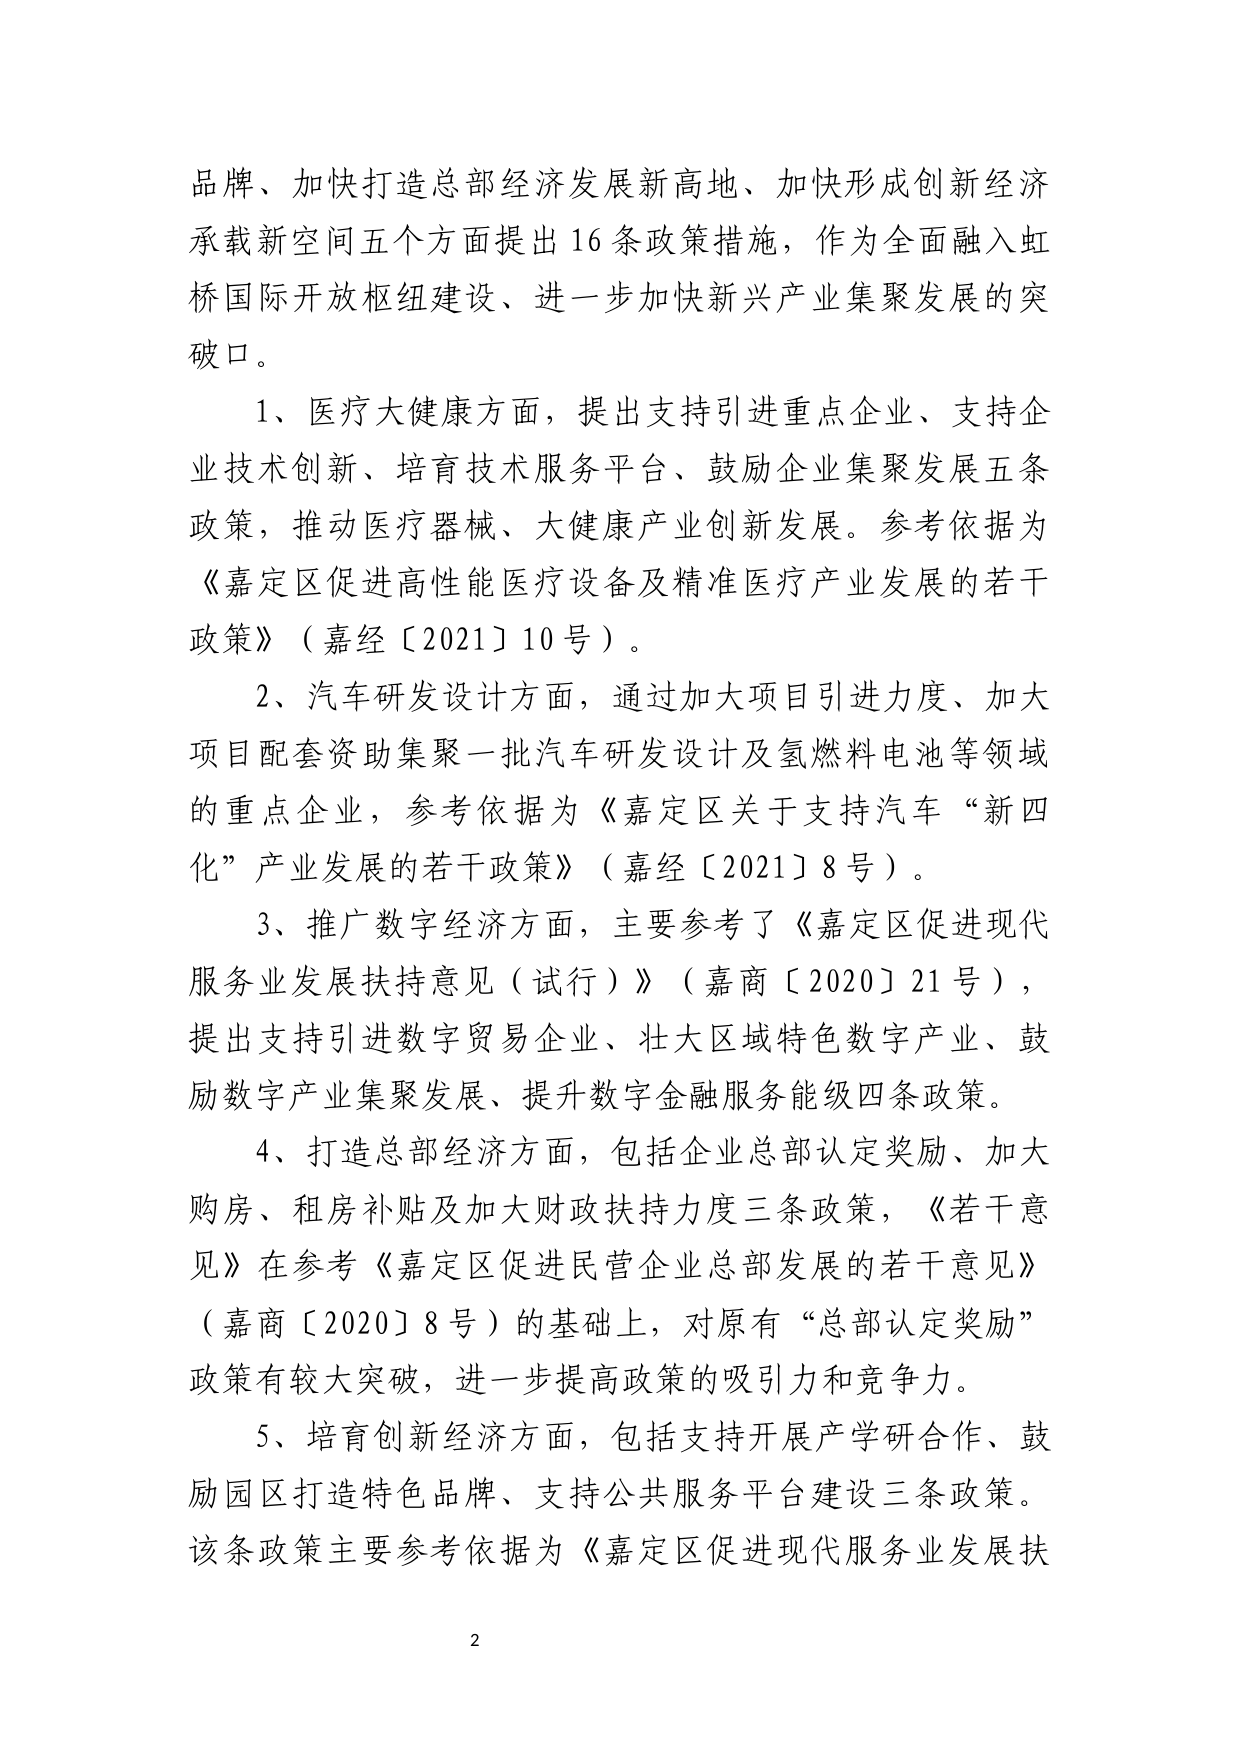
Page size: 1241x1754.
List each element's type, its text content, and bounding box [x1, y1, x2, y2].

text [187, 162, 1053, 371]
text 2、汽车研发设计方面，通过加大项目引进力度、加大项目配套资助集聚一批汽车研发设计及氢燃料电池等领域的重点企业，参考依据为《嘉定区关于支持汽车“新四化”产业发展的若干政策》（嘉经〔2021〕8号）。 [187, 675, 1053, 884]
text 4、打造总部经济方面，包括企业总部认定奖励、加大购房、租房补贴及加大财政扶持力度三条政策，《若干意见》在参考《嘉定区促进民营企业总部发展的若干意见》（嘉商〔2020〕8号）的基础上，对原有“总部认定奖励”政策有较大突破，进一步提高政策的吸引力和竞争力。 [187, 1131, 1053, 1397]
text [187, 1416, 1053, 1567]
text 1、医疗大健康方面，提出支持引进重点企业、支持企业技术创新、培育技术服务平台、鼓励企业集聚发展五条政策，推动医疗器械、大健康产业创新发展。参考依据为《嘉定区促进高性能医疗设备及精准医疗产业发展的若干政策》（嘉经〔2021〕10号）。 [187, 390, 1053, 656]
text 3、推广数字经济方面，主要参考了《嘉定区促进现代服务业发展扶持意见（试行）》（嘉商〔2020〕21号），提出支持引进数字贸易企业、壮大区域特色数字产业、鼓励数字产业集聚发展、提升数字金融服务能级四条政策。 [187, 903, 1053, 1112]
